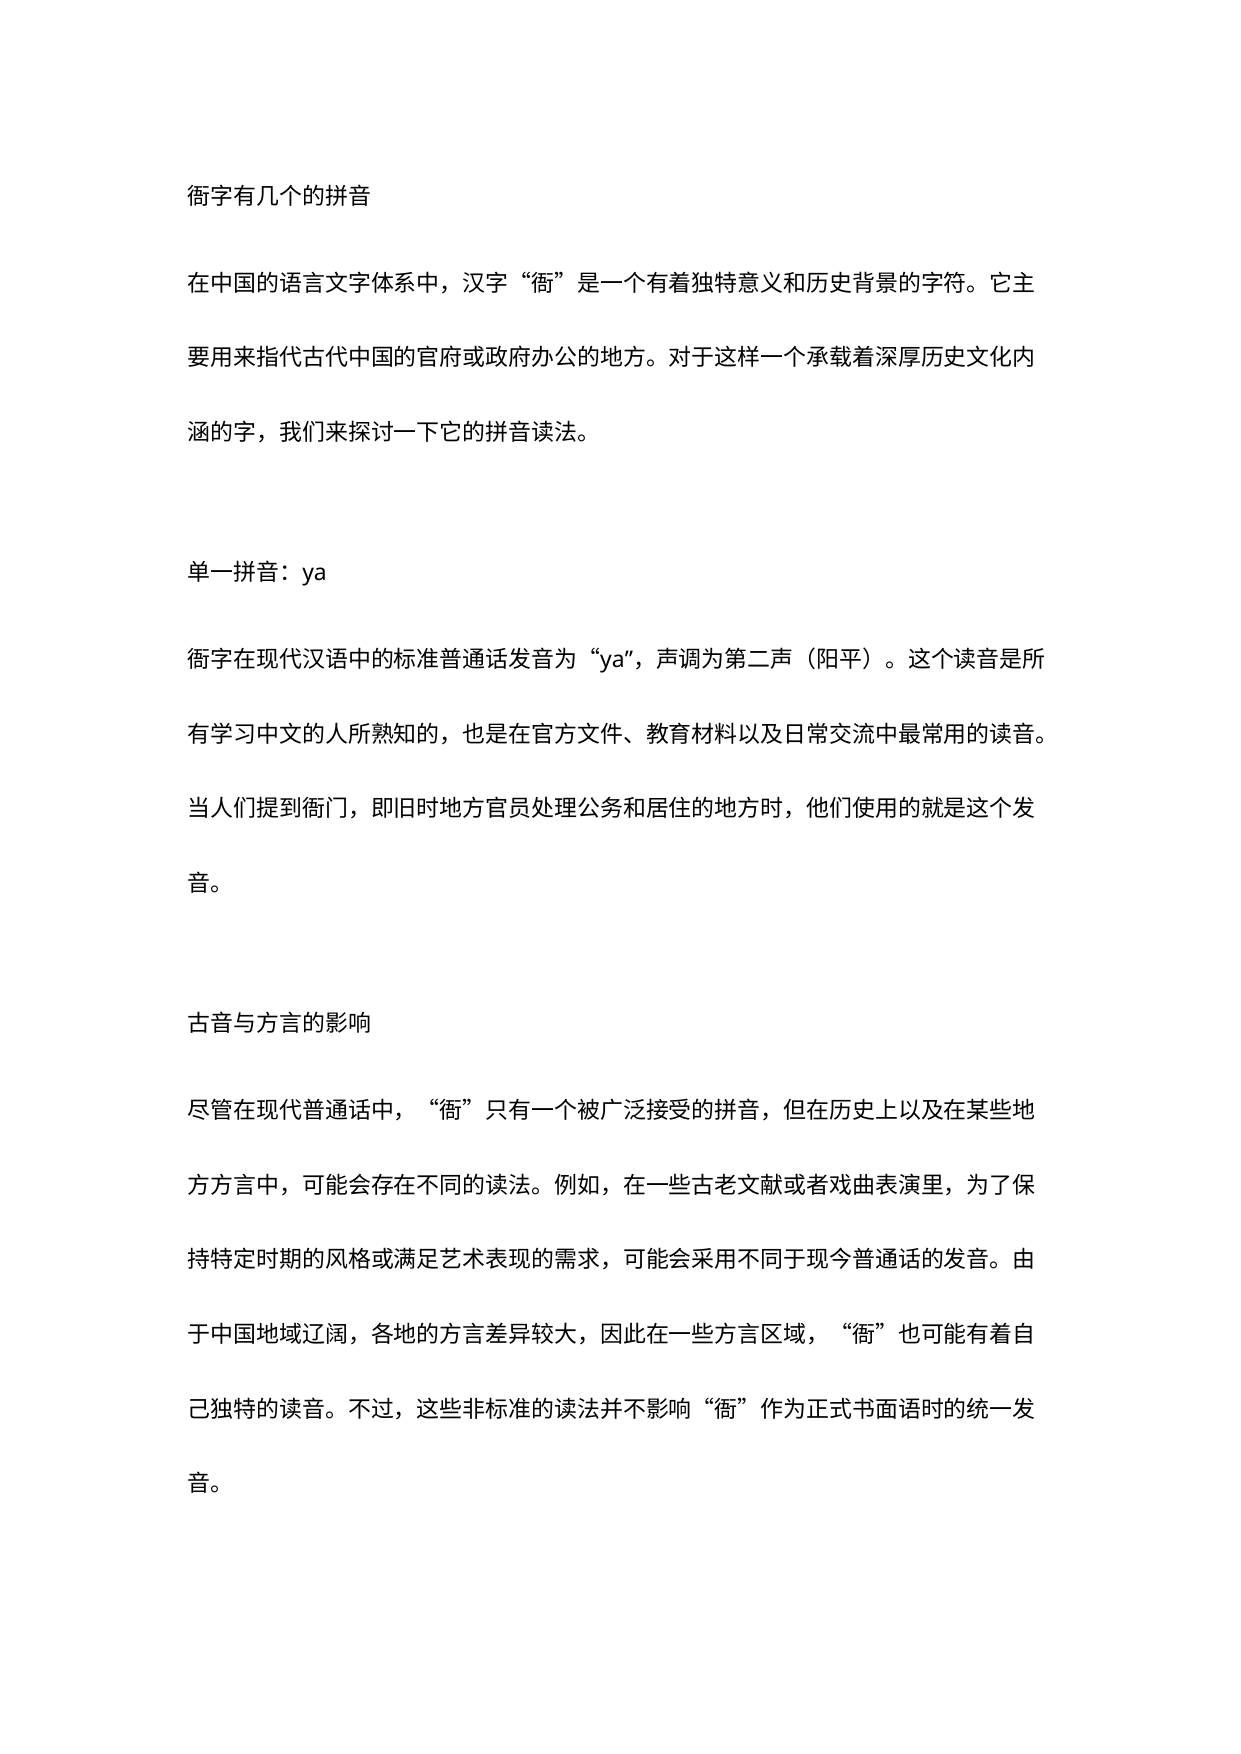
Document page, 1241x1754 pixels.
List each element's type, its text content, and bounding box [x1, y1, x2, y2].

text 衙字有几个的拼音 [187, 162, 1053, 227]
text 尽管在现代普通话中，“衙”只有一个被广泛接受的拼音，但在历史上以及在某些地方方言中，可能会存在不同的读法。例如，在一些古老文献或者戏曲表演里，为了保持特定时期的风格或满足艺术表现的需求，可能会采用不同于现今普通话的发音。由于中国地域辽阔，各地的方言差异较大，因此在一些方言区域，“衙”也可能有着自己独特的读音。不过，这些非标准的读法并不影响“衙”作为正式书面语时的统一发音。 [187, 1076, 1053, 1514]
text 在中国的语言文字体系中，汉字“衙”是一个有着独特意义和历史背景的字符。它主要用来指代古代中国的官府或政府办公的地方。对于这样一个承载着深厚历史文化内涵的字，我们来探讨一下它的拼音读法。 [187, 248, 1053, 463]
text 单一拼音：ya [187, 538, 1053, 603]
text 衙字在现代汉语中的标准普通话发音为“ya”，声调为第二声（阳平）。这个读音是所有学习中文的人所熟知的，也是在官方文件、教育材料以及日常交流中最常用的读音。当人们提到衙门，即旧时地方官员处理公务和居住的地方时，他们使用的就是这个发音。 [187, 625, 1053, 914]
text 古音与方言的影响 [187, 989, 1053, 1054]
